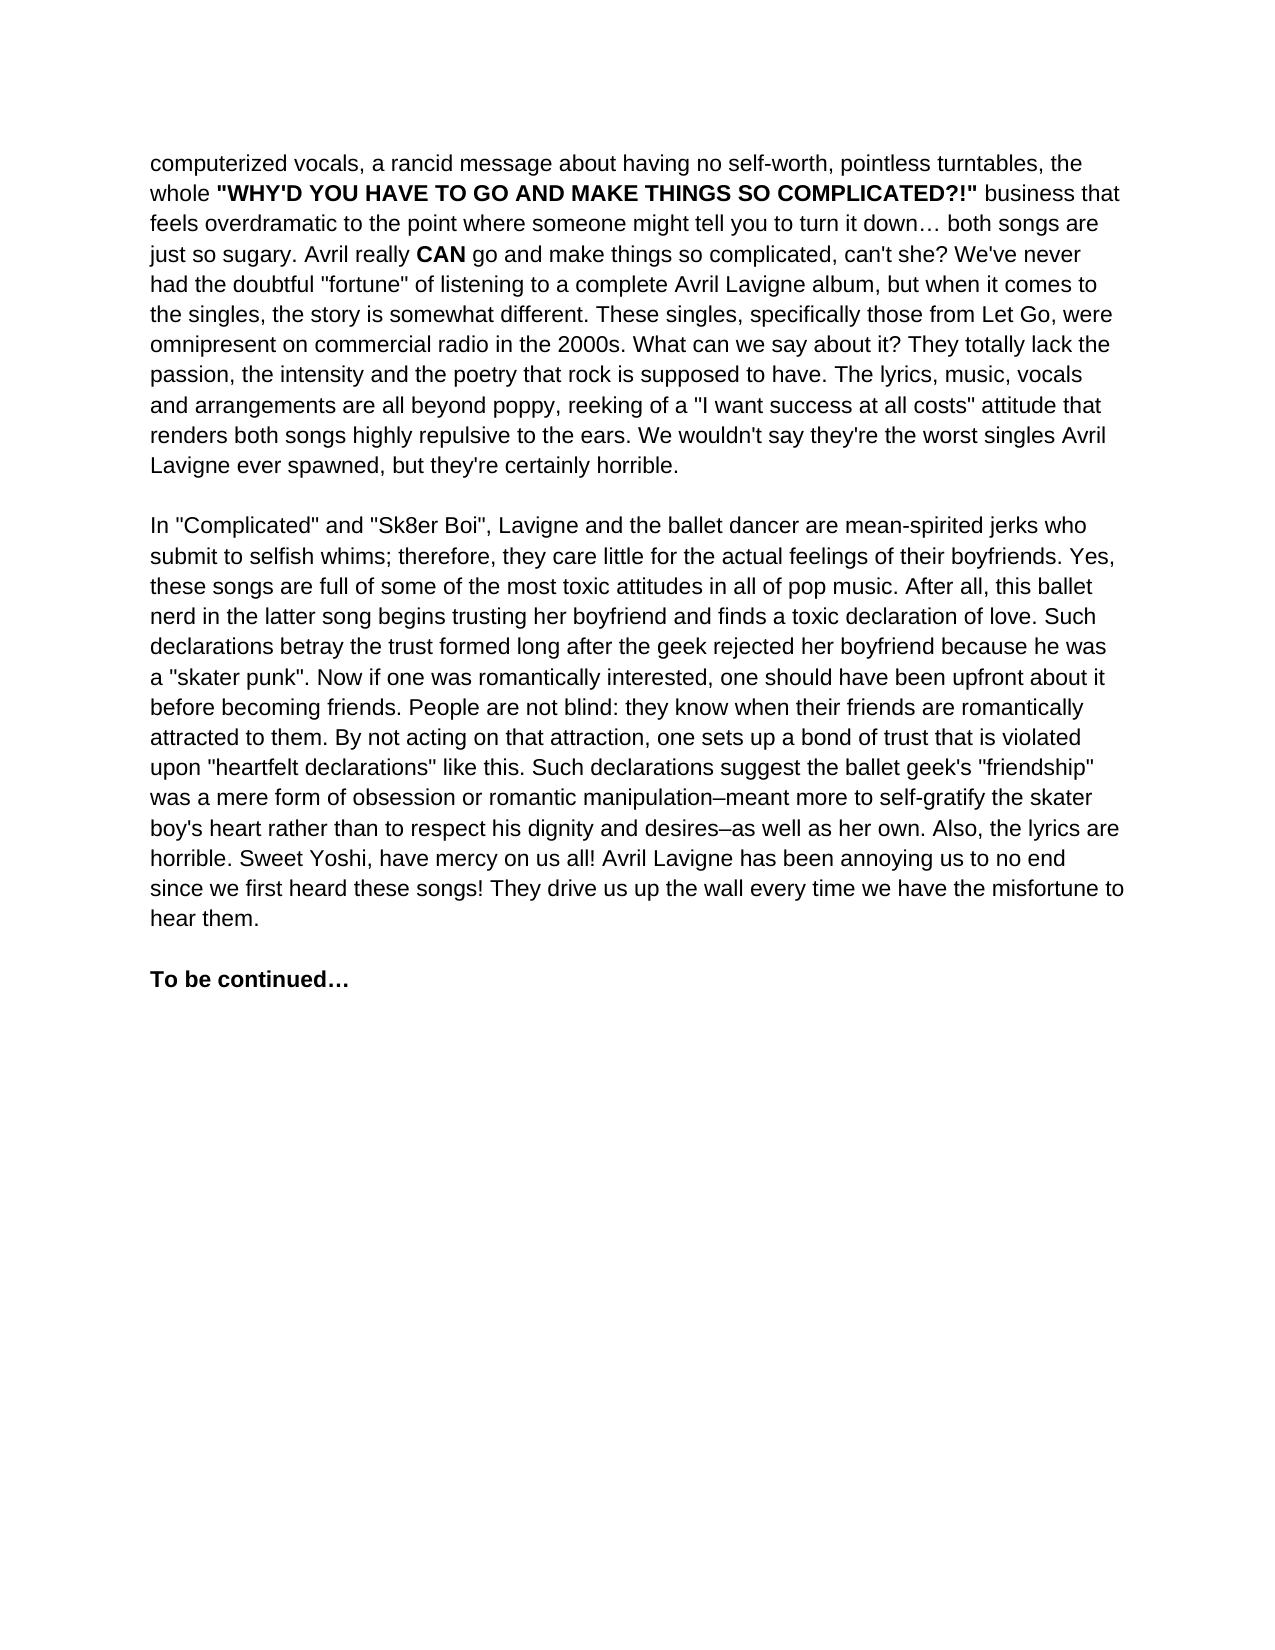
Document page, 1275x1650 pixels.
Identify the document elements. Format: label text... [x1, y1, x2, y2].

text In "Complicated" and "Sk8er Boi", Lavigne and the ballet dancer are mean-spirited jerks who submit to selfish whims; therefore, they care little for the actual feelings of their boyfriends. Yes, these songs are full of some of the most toxic attitudes in all of pop music. After all, this ballet nerd in the latter song begins trusting her boyfriend and finds a toxic declaration of love. Such declarations betray the trust formed long after the geek rejected her boyfriend because he was a "skater punk". Now if one was romantically interested, one should have been upfront about it before becoming friends. People are not blind: they know when their friends are romantically attracted to them. By not acting on that attraction, one sets up a bond of trust that is violated upon "heartfelt declarations" like this. Such declarations suggest the ballet geek's "friendship" was a mere form of obsession or romantic manipulation–meant more to self-gratify the skater boy's heart rather than to respect his dignity and desires–as well as her own. Also, the lyrics are horrible. Sweet Yoshi, have mercy on us all! Avril Lavigne has been annoying us to no end since we first heard these songs! They drive us up the wall every time we have the misfortune to hear them. [150, 512, 1125, 932]
text To be continued… [150, 966, 1125, 992]
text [150, 150, 1125, 478]
